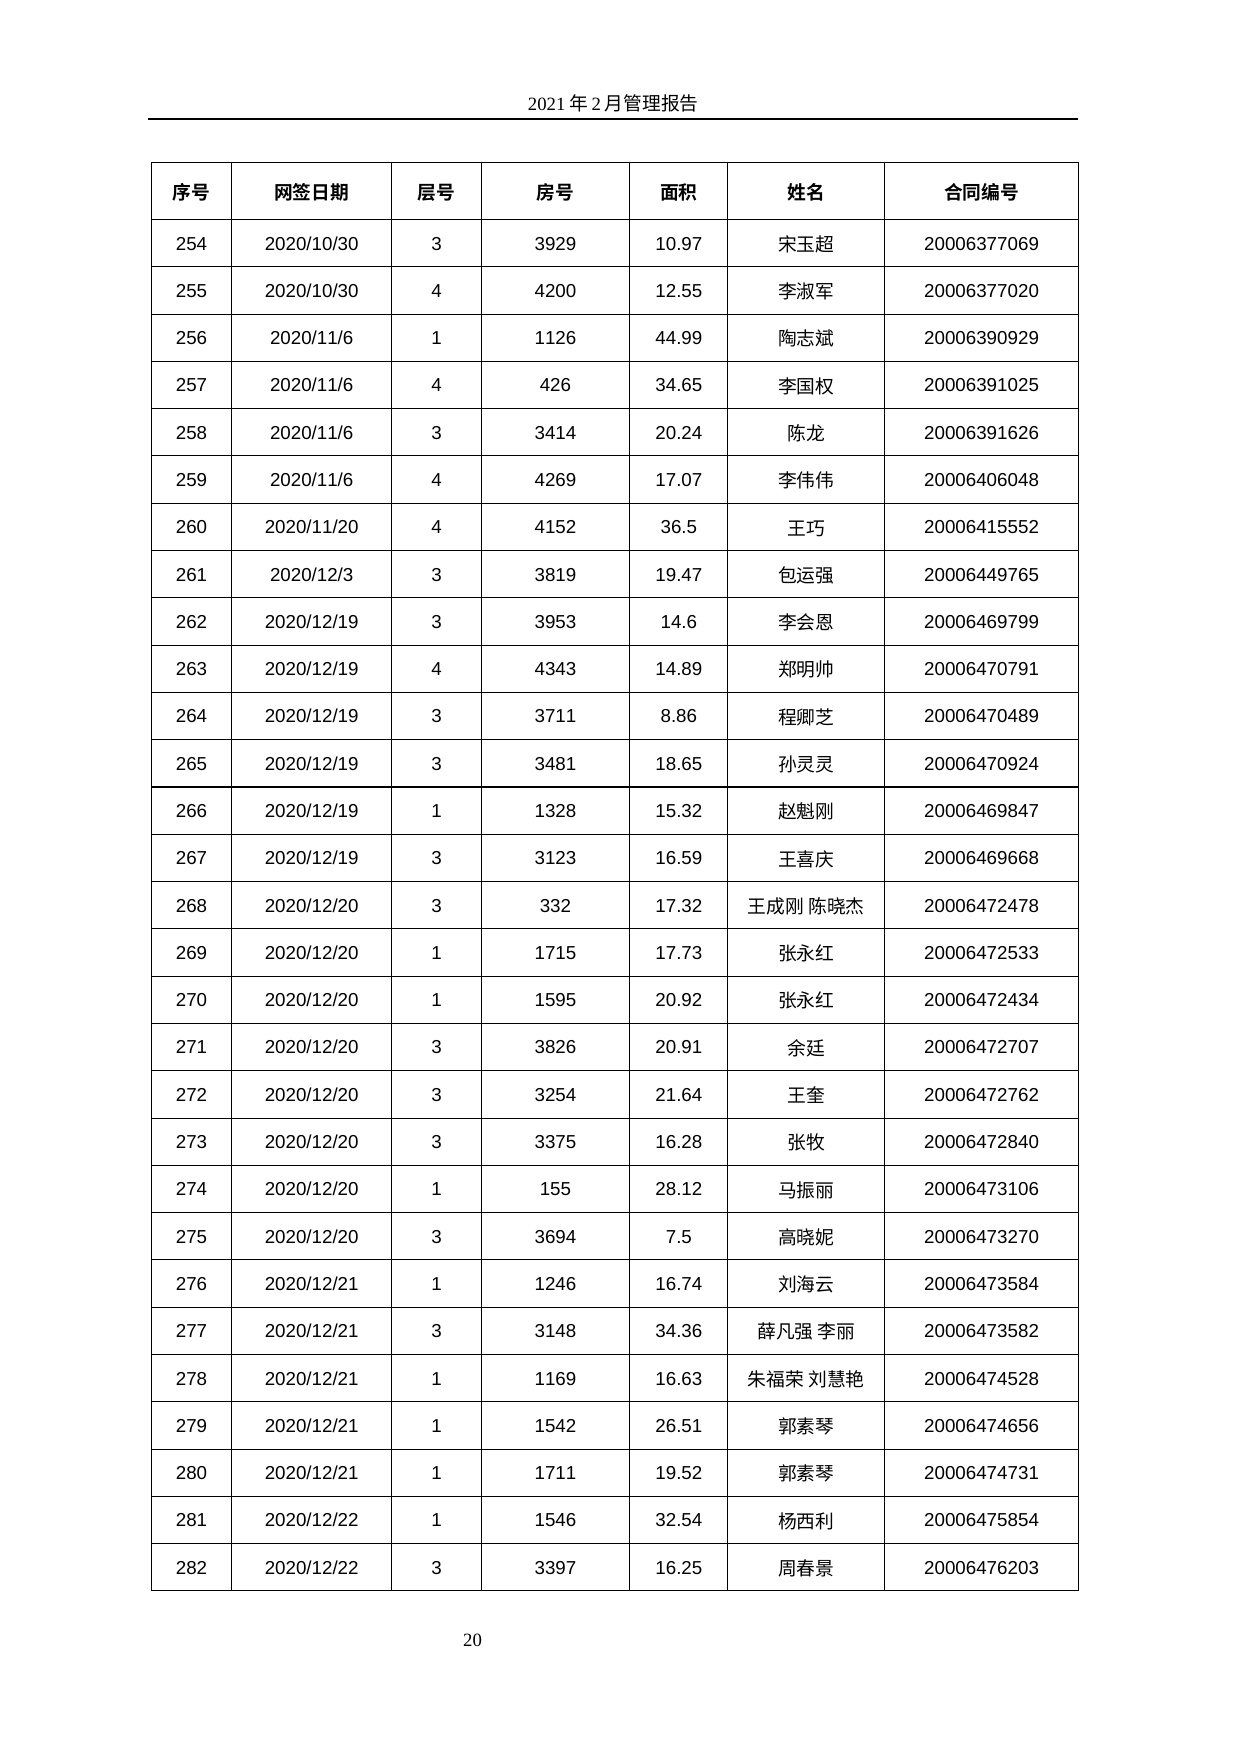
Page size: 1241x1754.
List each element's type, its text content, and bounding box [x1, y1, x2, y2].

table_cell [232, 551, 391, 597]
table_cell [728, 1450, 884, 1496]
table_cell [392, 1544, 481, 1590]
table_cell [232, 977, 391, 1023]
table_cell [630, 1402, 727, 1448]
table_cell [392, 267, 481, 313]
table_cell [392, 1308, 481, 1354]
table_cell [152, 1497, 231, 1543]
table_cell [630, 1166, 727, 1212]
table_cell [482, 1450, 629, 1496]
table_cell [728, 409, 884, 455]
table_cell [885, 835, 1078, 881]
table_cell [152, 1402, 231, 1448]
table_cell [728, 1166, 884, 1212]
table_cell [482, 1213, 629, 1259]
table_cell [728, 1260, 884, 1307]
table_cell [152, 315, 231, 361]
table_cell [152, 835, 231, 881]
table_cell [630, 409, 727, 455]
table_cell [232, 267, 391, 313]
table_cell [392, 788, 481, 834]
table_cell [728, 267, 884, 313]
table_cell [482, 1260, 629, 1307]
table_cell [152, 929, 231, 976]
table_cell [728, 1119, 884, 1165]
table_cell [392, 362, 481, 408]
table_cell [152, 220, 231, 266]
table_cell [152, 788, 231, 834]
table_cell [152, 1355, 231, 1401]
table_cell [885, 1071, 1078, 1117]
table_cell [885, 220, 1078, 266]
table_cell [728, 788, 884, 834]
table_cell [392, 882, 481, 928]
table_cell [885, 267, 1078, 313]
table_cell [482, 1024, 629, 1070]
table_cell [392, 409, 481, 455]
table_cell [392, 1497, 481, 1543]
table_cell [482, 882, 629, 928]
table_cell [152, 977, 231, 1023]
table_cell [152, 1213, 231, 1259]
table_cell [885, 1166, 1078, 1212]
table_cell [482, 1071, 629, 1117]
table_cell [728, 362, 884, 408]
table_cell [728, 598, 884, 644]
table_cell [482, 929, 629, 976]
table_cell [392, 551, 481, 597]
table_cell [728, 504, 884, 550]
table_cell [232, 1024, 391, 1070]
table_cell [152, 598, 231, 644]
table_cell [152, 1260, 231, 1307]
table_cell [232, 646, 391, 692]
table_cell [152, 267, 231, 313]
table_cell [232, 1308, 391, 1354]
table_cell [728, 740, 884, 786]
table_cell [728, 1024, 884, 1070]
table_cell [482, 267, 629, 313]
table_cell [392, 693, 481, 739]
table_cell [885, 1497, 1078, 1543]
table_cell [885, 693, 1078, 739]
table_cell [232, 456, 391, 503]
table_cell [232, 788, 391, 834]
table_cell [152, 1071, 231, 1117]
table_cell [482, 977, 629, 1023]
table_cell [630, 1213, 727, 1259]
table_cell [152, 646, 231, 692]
table_header 房号 [482, 163, 629, 219]
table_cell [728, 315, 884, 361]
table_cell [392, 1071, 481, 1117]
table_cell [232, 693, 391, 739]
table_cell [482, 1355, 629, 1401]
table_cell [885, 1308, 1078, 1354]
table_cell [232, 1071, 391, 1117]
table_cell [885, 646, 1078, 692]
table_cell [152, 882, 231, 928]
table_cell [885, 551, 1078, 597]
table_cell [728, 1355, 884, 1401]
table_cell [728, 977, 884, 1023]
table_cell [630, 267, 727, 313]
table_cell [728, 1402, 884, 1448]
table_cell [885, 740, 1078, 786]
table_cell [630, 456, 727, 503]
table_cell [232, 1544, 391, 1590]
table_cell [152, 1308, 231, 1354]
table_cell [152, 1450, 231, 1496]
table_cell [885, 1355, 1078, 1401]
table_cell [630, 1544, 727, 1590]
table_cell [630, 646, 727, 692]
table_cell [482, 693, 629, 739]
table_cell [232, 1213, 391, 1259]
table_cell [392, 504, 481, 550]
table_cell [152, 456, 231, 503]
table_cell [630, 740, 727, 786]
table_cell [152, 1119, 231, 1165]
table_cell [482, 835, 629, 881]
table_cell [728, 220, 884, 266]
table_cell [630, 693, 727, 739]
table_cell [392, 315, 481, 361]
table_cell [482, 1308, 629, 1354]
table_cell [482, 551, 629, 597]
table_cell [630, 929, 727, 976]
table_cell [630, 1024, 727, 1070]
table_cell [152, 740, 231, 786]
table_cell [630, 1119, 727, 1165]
table_header 面积 [630, 163, 727, 219]
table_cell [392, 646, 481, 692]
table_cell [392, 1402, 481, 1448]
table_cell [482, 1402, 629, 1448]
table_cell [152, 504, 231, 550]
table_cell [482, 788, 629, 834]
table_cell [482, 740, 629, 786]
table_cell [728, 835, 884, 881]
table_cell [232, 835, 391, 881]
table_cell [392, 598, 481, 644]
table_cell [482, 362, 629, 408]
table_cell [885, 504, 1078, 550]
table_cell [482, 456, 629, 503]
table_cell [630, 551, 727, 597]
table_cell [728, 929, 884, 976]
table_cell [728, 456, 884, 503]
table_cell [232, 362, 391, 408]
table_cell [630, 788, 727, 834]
table_header 序号 [152, 163, 231, 219]
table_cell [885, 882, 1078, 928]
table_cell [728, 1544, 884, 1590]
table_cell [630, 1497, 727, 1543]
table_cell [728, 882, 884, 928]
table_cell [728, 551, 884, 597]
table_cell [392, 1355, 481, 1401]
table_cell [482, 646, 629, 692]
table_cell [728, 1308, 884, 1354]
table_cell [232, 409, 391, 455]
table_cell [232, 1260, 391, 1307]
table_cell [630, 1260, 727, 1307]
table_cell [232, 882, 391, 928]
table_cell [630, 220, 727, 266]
table_header 姓名 [728, 163, 884, 219]
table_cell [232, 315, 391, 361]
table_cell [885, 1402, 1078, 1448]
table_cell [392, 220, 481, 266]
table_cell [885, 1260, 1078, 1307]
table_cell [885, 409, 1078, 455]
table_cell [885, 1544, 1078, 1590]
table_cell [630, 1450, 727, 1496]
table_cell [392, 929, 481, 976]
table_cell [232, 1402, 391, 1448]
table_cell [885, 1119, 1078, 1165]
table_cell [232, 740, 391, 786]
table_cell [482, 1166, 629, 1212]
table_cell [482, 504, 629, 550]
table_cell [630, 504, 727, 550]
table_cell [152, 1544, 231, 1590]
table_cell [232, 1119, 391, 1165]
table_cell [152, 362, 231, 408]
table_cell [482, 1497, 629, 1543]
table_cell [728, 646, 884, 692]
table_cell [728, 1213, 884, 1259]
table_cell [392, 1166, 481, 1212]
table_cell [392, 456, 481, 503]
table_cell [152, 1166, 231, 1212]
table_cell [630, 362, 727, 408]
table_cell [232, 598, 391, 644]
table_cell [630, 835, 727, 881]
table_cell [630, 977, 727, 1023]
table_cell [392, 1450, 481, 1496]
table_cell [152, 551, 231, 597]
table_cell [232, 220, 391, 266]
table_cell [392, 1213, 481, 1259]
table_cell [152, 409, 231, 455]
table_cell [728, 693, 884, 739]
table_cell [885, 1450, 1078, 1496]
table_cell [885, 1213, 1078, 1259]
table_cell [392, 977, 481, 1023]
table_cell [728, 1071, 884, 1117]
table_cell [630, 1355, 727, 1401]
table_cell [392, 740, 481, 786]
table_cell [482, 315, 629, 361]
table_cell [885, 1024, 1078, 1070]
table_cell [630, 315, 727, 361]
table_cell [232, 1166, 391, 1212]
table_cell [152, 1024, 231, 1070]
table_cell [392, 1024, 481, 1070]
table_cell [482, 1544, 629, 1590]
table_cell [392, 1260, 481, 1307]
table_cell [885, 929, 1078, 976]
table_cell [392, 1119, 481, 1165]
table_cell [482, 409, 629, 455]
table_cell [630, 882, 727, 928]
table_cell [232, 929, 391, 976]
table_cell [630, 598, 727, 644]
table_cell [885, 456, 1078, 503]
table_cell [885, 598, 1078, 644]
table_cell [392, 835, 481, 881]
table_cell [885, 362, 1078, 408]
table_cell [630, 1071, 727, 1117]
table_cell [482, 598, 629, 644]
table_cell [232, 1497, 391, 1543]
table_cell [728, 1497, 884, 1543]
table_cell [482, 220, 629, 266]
table_header 合同编号 [885, 163, 1078, 219]
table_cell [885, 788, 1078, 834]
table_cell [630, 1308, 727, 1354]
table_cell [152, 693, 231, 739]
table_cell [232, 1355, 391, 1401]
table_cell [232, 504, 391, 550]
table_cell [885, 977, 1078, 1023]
table_header 层号 [392, 163, 481, 219]
table_header 网签日期 [232, 163, 391, 219]
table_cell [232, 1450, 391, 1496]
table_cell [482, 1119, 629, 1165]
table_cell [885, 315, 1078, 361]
